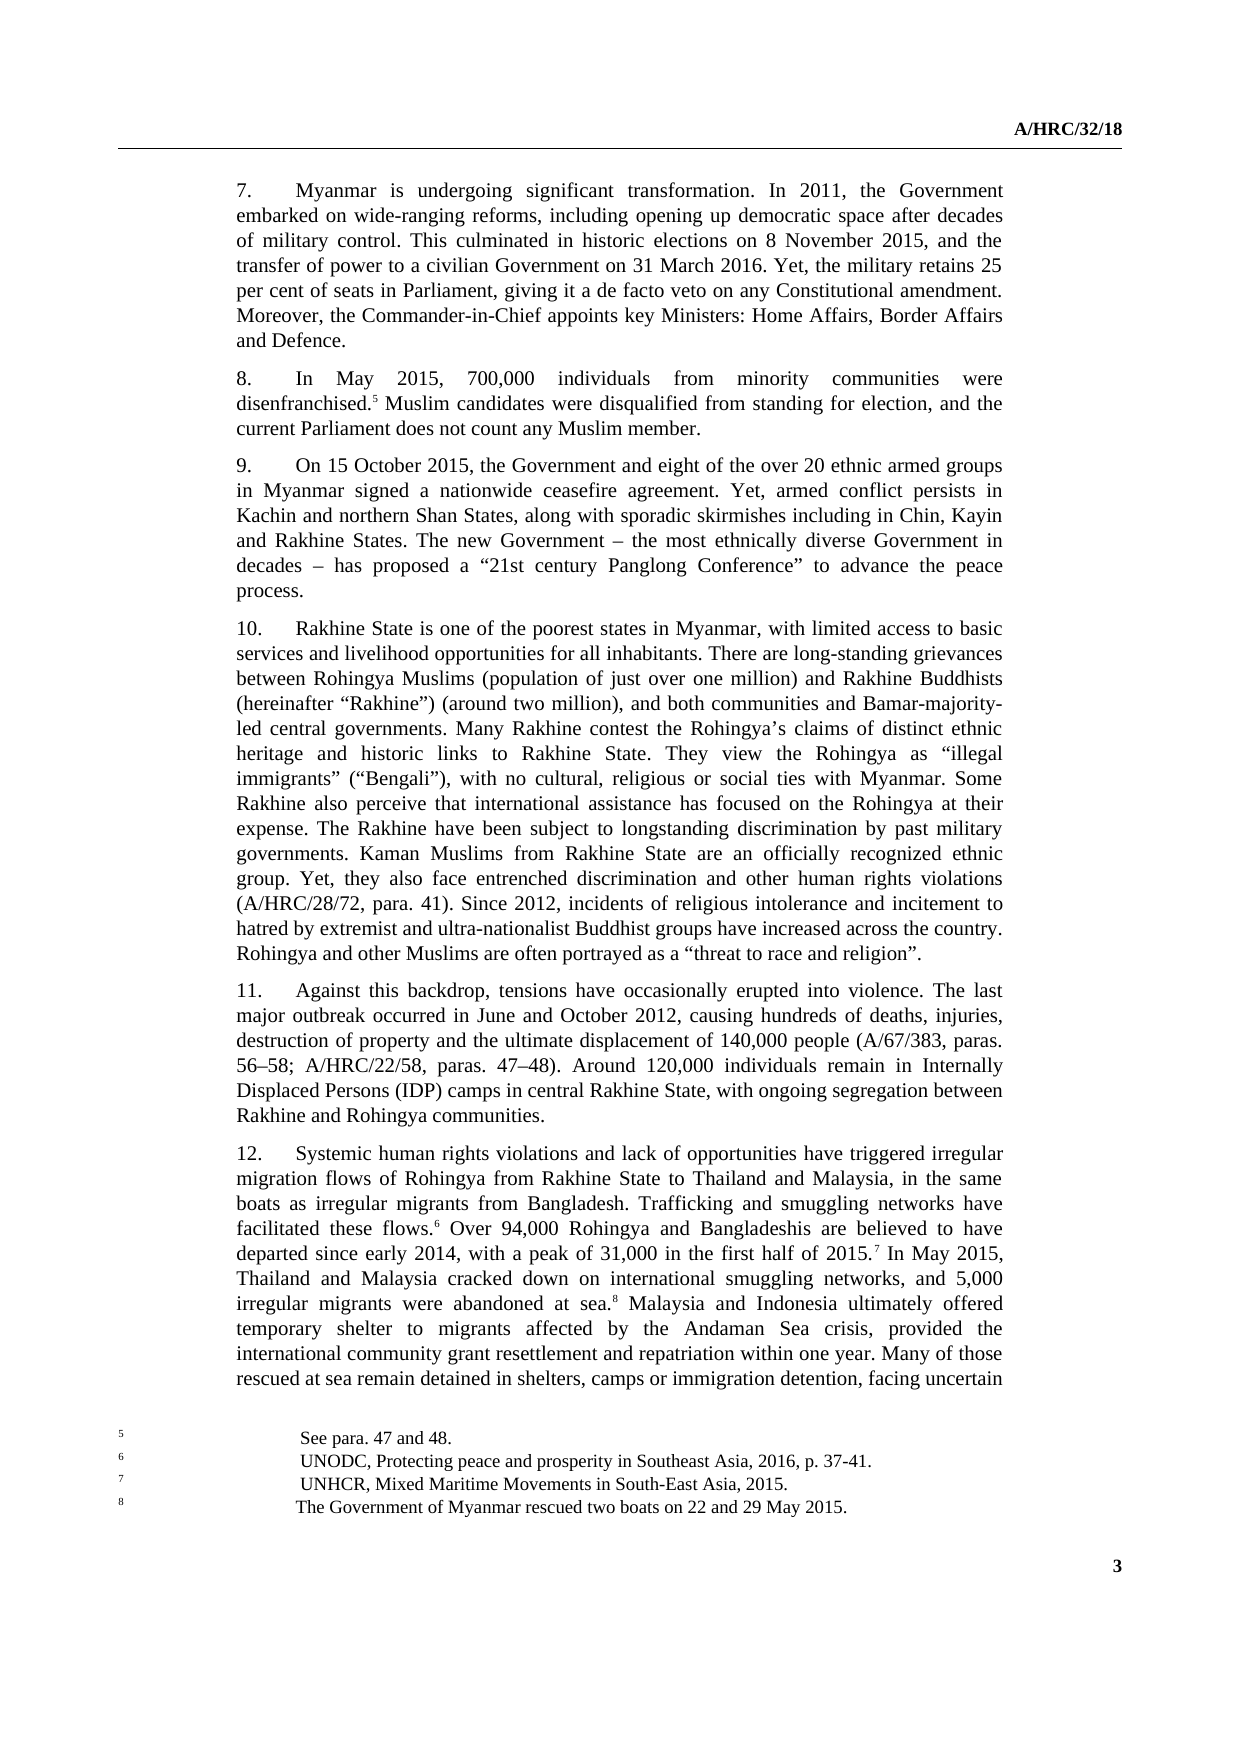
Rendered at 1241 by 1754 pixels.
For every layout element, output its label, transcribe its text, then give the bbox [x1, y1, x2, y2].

text 8. In May 2015, 700,000 individuals from minority communities were disenfranchised. Muslim candidates were disqualified from standing for election, and the current Parliament does not count any Muslim member. [236, 365, 1004, 440]
text 7. Myanmar is undergoing significant transformation. In 2011, the Government embarked on wide-ranging reforms, including opening up democratic space after decades of military control. This culminated in historic elections on 8 November 2015, and the transfer of power to a civilian Government on 31 March 2016. Yet, the military retains 25 per cent of seats in Parliament, giving it a de facto veto on any Constitutional amendment. Moreover, the Commander-in-Chief appoints key Ministers: Home Affairs, Border Affairs and Defence. [236, 177, 1004, 352]
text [236, 1140, 1004, 1390]
text 11. Against this backdrop, tensions have occasionally erupted into violence. The last major outbreak occurred in June and October 2012, causing hundreds of deaths, injuries, destruction of property and the ultimate displacement of 140,000 people (A/67/383, paras. 56–58; A/HRC/22/58, paras. 47–48). Around 120,000 individuals remain in Internally Displaced Persons (IDP) camps in central Rakhine State, with ongoing segregation between Rakhine and Rohingya communities. [236, 977, 1004, 1127]
text 9. On 15 October 2015, the Government and eight of the over 20 ethnic armed groups in Myanmar signed a nationwide ceasefire agreement. Yet, armed conflict persists in Kachin and northern Shan States, along with sporadic skirmishes including in Chin, Kayin and Rakhine States. The new Government – the most ethnically diverse Government in decades – has proposed a “21st century Panglong Conference” to advance the peace process. [236, 452, 1004, 602]
text 10. Rakhine State is one of the poorest states in Myanmar, with limited access to basic services and livelihood opportunities for all inhabitants. There are long-standing grievances between Rohingya Muslims (population of just over one million) and Rakhine Buddhists (hereinafter “Rakhine”) (around two million), and both communities and Bamar-majority-led central governments. Many Rakhine contest the Rohingya’s claims of distinct ethnic heritage and historic links to Rakhine State. They view the Rohingya as “illegal immigrants” (“Bengali”), with no cultural, religious or social ties with Myanmar. Some Rakhine also perceive that international assistance has focused on the Rohingya at their expense. The Rakhine have been subject to longstanding discrimination by past military governments. Kaman Muslims from Rakhine State are an officially recognized ethnic group. Yet, they also face entrenched discrimination and other human rights violations (A/HRC/28/72, para. 41). Since 2012, incidents of religious intolerance and incitement to hatred by extremist and ultra-nationalist Buddhist groups have increased across the country. Rohingya and other Muslims are often portrayed as a “threat to race and religion”. [236, 615, 1004, 965]
